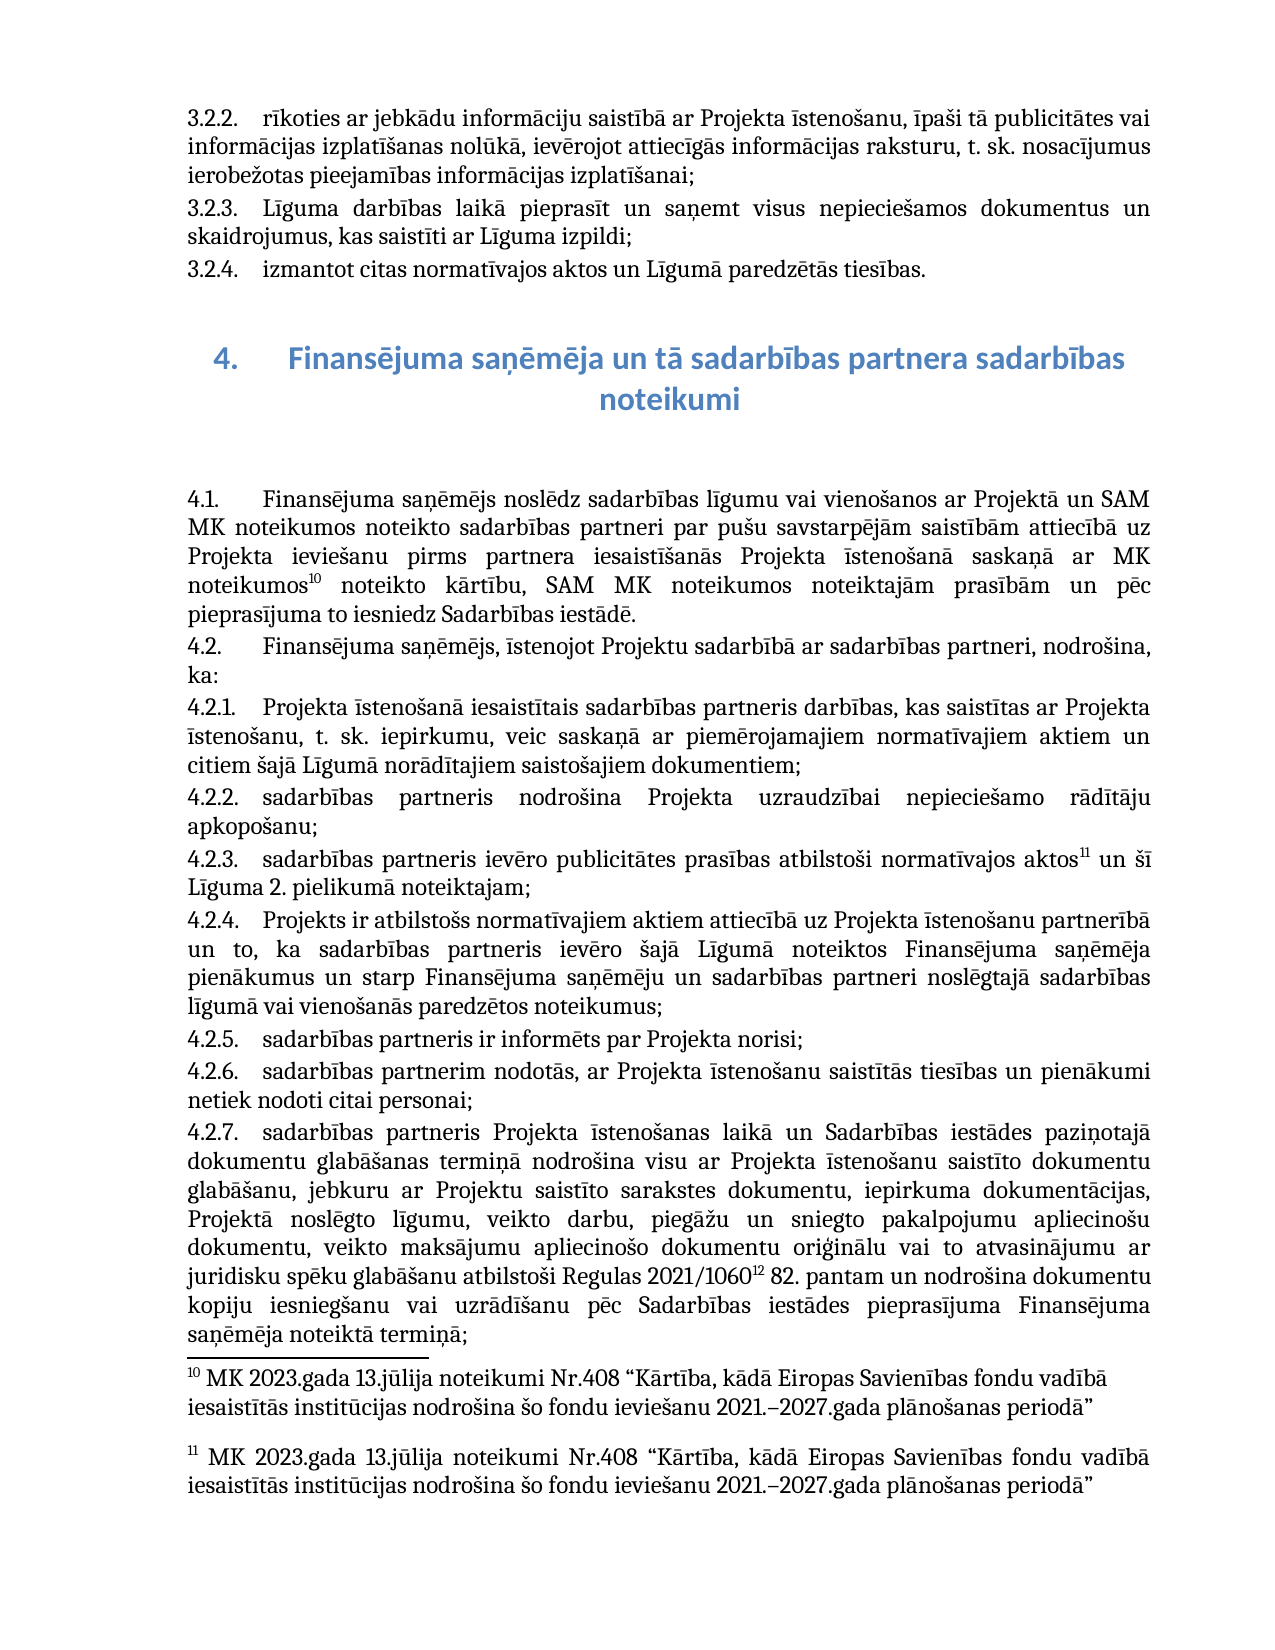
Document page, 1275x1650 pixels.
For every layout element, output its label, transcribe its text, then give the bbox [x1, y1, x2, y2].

list rīkoties ar jebkādu informāciju saistībā ar Projekta īstenošanu, īpaši tā publicitātes vai informācijas izplatīšanas nolūkā, ievērojot attiecīgās informācijas raksturu, t. sk. nosacījumus ierobežotas pieejamības informācijas izplatīšanai; [187, 103, 1152, 190]
list Projekta īstenošanā iesaistītais sadarbības partneris darbības, kas saistītas ar Projekta īstenošanu, t. sk. iepirkumu, veic saskaņā ar piemērojamajiem normatīvajiem aktiem un citiem šajā Līgumā norādītajiem saistošajiem dokumentiem; [187, 693, 1152, 779]
list sadarbības partneris nodrošina Projekta uzraudzībai nepieciešamo rādītāju apkopošanu; [187, 783, 1152, 841]
list sadarbības partneris Projekta īstenošanas laikā un Sadarbības iestādes paziņotajā dokumentu glabāšanas termiņā nodrošina visu ar Projekta īstenošanu saistīto dokumentu glabāšanu, jebkuru ar Projektu saistīto sarakstes dokumentu, iepirkuma dokumentācijas, Projektā noslēgto līgumu, veikto darbu, piegāžu un sniegto pakalpojumu apliecinošu dokumentu, veikto maksājumu apliecinošo dokumentu oriģinālu vai to atvasinājumu ar juridisku spēku glabāšanu atbilstoši Regulas 2021/1060 82. pantam un nodrošina dokumentu kopiju iesniegšanu vai uzrādīšanu pēc Sadarbības iestādes pieprasījuma Finansējuma saņēmēja noteiktā termiņā; [187, 1118, 1152, 1348]
list izmantot citas normatīvajos aktos un Līgumā paredzētās tiesības. [187, 255, 1152, 283]
subtitle Finansējuma saņēmēja un tā sadarbības partnera sadarbības noteikumi [187, 337, 1152, 418]
list Finansējuma saņēmējs noslēdz sadarbības līgumu vai vienošanos ar Projektā un SAM MK noteikumos noteikto sadarbības partneri par pušu savstarpējām saistībām attiecībā uz Projekta ieviešanu pirms partnera iesaistīšanās Projekta īstenošanā saskaņā ar MK noteikumos noteikto kārtību, SAM MK noteikumos noteiktajām prasībām un pēc pieprasījuma to iesniedz Sadarbības iestādē. [187, 484, 1152, 628]
list sadarbības partneris ievēro publicitātes prasības atbilstoši normatīvajos aktos un šī Līguma 2. pielikumā noteiktajam; [187, 844, 1152, 902]
list Projekts ir atbilstošs normatīvajiem aktiem attiecībā uz Projekta īstenošanu partnerībā un to, ka sadarbības partneris ievēro šajā Līgumā noteiktos Finansējuma saņēmēja pienākumus un starp Finansējuma saņēmēju un sadarbības partneri noslēgtajā sadarbības līgumā vai vienošanās paredzētos noteikumus; [187, 906, 1152, 1021]
list sadarbības partnerim nodotās, ar Projekta īstenošanu saistītās tiesības un pienākumi netiek nodoti citai personai; [187, 1057, 1152, 1114]
list sadarbības partneris ir informēts par Projekta norisi; [187, 1024, 1152, 1053]
list Finansējuma saņēmējs, īstenojot Projektu sadarbībā ar sadarbības partneri, nodrošina, ka: [187, 632, 1152, 689]
list Līguma darbības laikā pieprasīt un saņemt visus nepieciešamos dokumentus un skaidrojumus, kas saistīti ar Līguma izpildi; [187, 193, 1152, 251]
